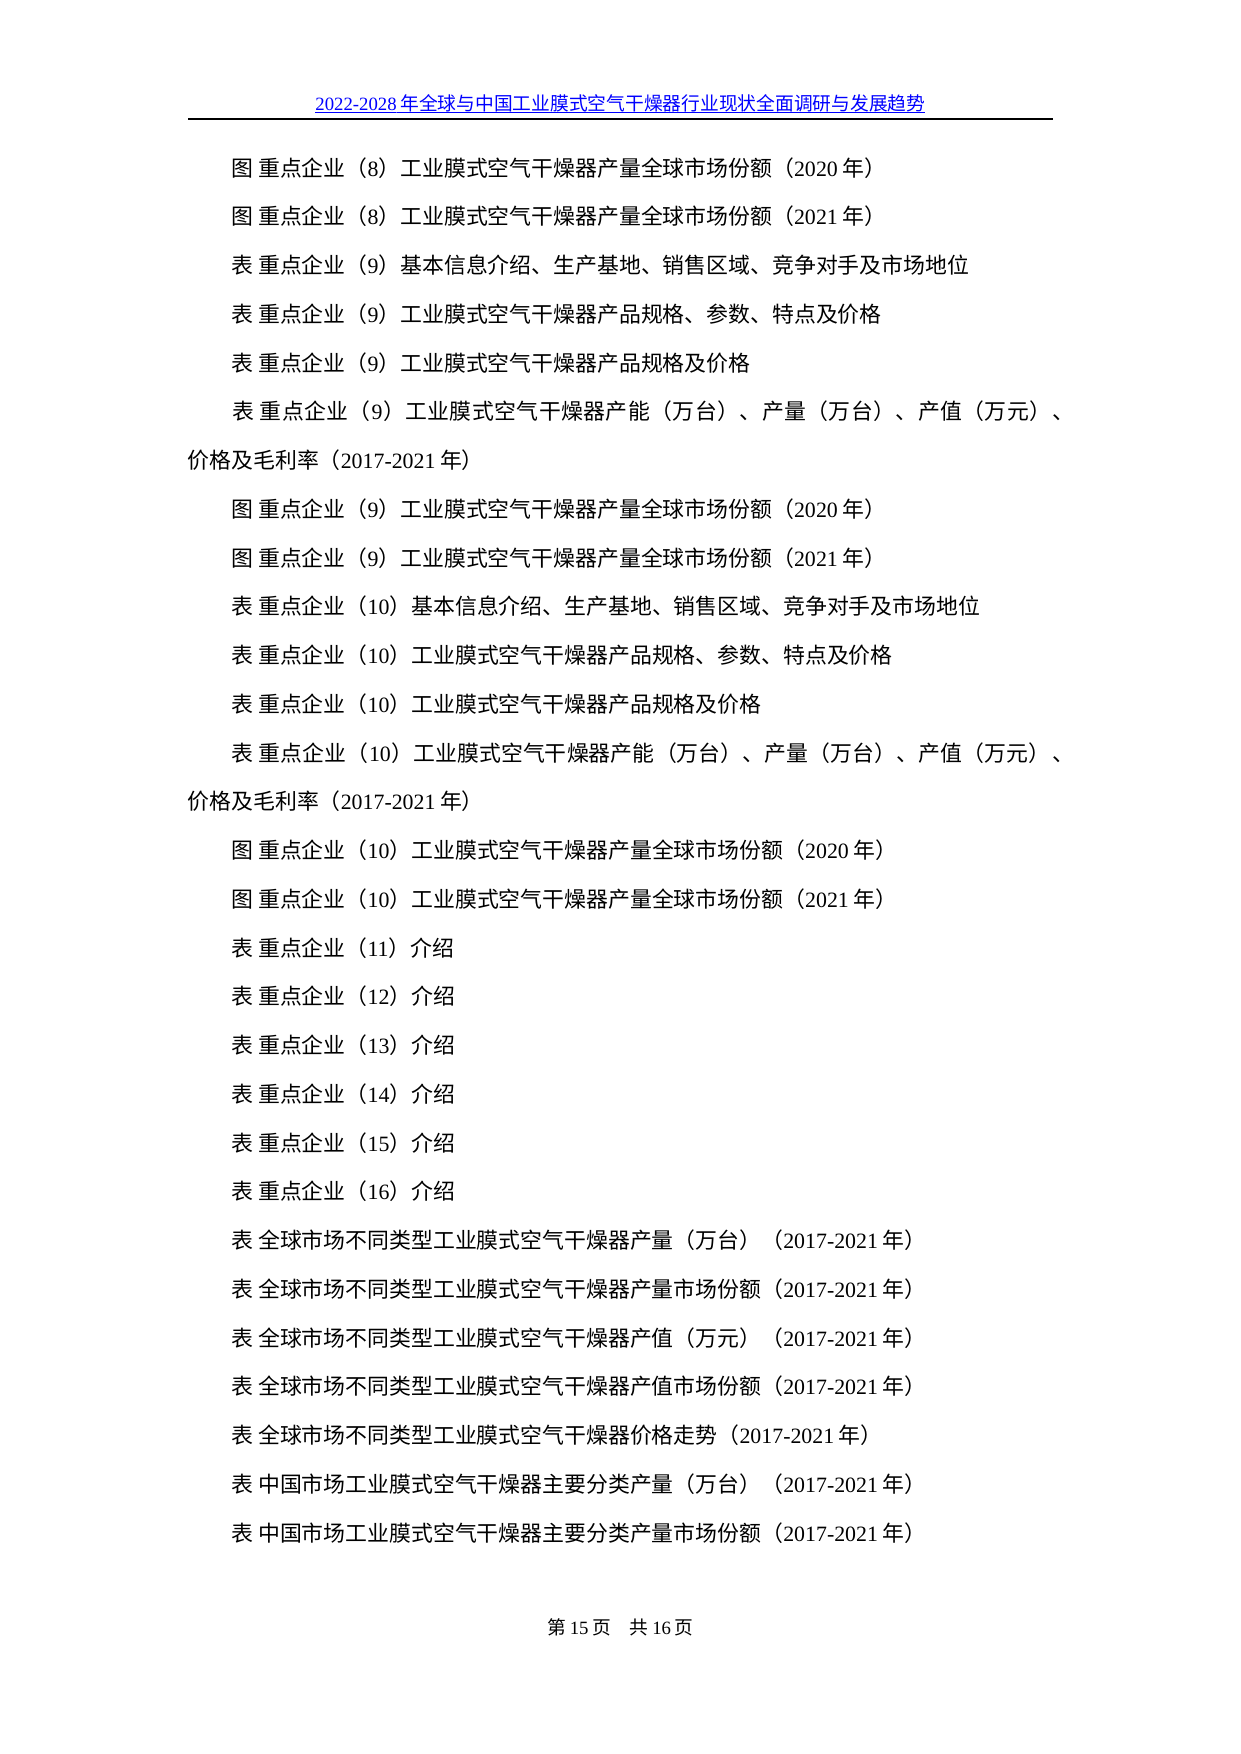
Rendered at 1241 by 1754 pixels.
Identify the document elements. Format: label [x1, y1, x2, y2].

text [187, 150, 1053, 1548]
